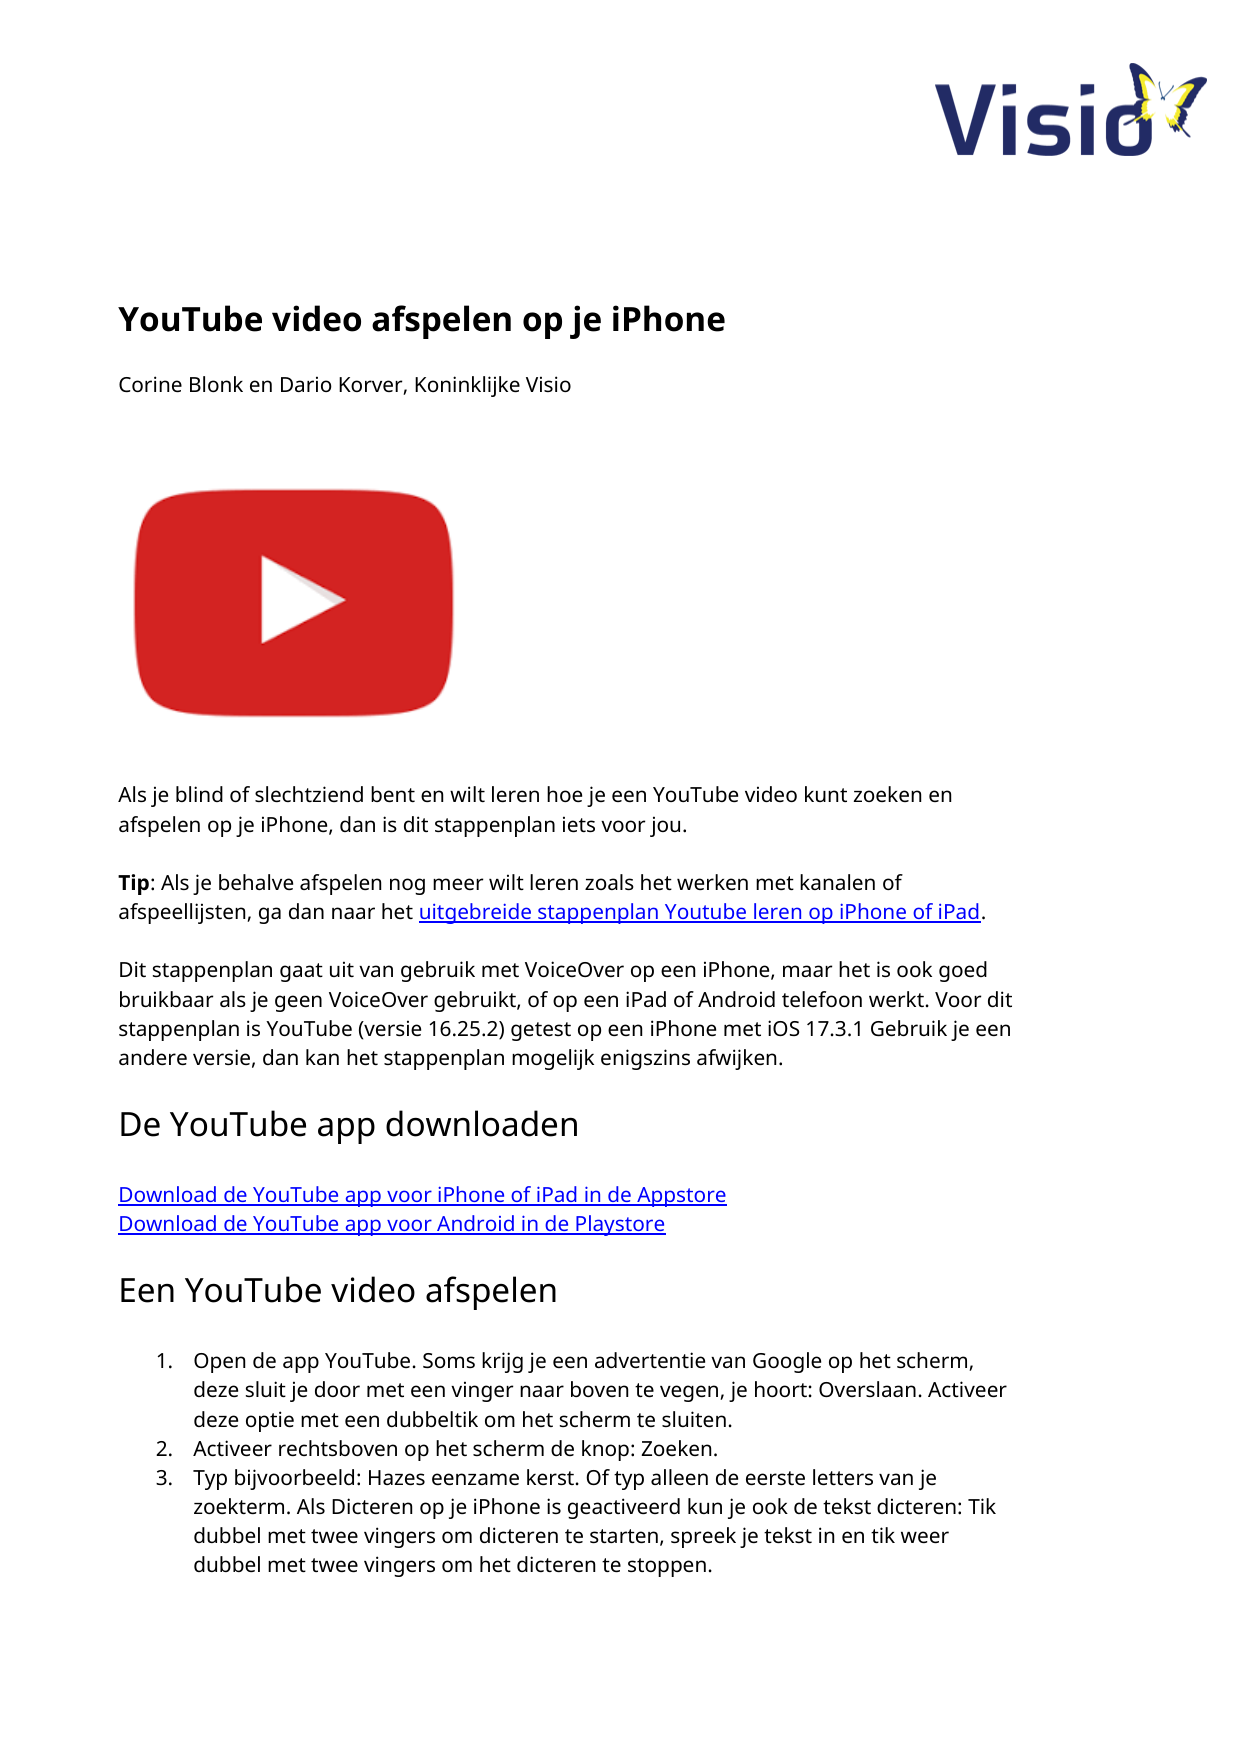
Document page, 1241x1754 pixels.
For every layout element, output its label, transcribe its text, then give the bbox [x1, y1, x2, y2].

subtitle De YouTube app downloaden [118, 1101, 1016, 1146]
text Tip: Als je behalve afspelen nog meer wilt leren zoals het werken met kanalen of afspeellijsten, ga dan naar het uitgebreide stappenplan Youtube leren op iPhone of iPad. [118, 867, 1016, 926]
text Als je blind of slechtziend bent en wilt leren hoe je een YouTube video kunt zoeken en afspelen op je iPhone, dan is dit stappenplan iets voor jou. [118, 780, 1016, 838]
text Dit stappenplan gaat uit van gebruik met VoiceOver op een iPhone, maar het is ook goed bruikbaar als je geen VoiceOver gebruikt, of op een iPad of Android telefoon werkt. Voor dit stappenplan is YouTube (versie 16.25.2) getest op een iPhone met iOS 17.3.1 Gebruik je een andere versie, dan kan het stappenplan mogelijk enigszins afwijken. [118, 955, 1016, 1071]
text Download de YouTube app voor iPhone of iPad in de Appstore [118, 1179, 1016, 1208]
text Download de YouTube app voor Android in de Playstore [118, 1208, 1016, 1238]
title YouTube video afspelen op je iPhone [118, 295, 1016, 341]
picture [923, 58, 1218, 159]
picture [118, 428, 470, 780]
list Typ bijvoorbeeld: Hazes eenzame kerst. Of typ alleen de eerste letters van je zoekterm. Als Dicteren op je iPhone is geactiveerd kun je ook de tekst dicteren: Tik dubbel met twee vingers om dicteren te starten, spreek je tekst in en tik weer dubbel met twee vingers om het dicteren te stoppen. [156, 1462, 1016, 1579]
text Corine Blonk en Dario Korver, Koninklijke Visio [118, 370, 1016, 399]
subtitle Een YouTube video afspelen [118, 1267, 1016, 1312]
list Open de app YouTube. Soms krijg je een advertentie van Google op het scherm, deze sluit je door met een vinger naar boven te vegen, je hoort: Overslaan. Activeer deze optie met een dubbeltik om het scherm te sluiten. [156, 1346, 1016, 1433]
list Activeer rechtsboven op het scherm de knop: Zoeken. [156, 1433, 1016, 1462]
